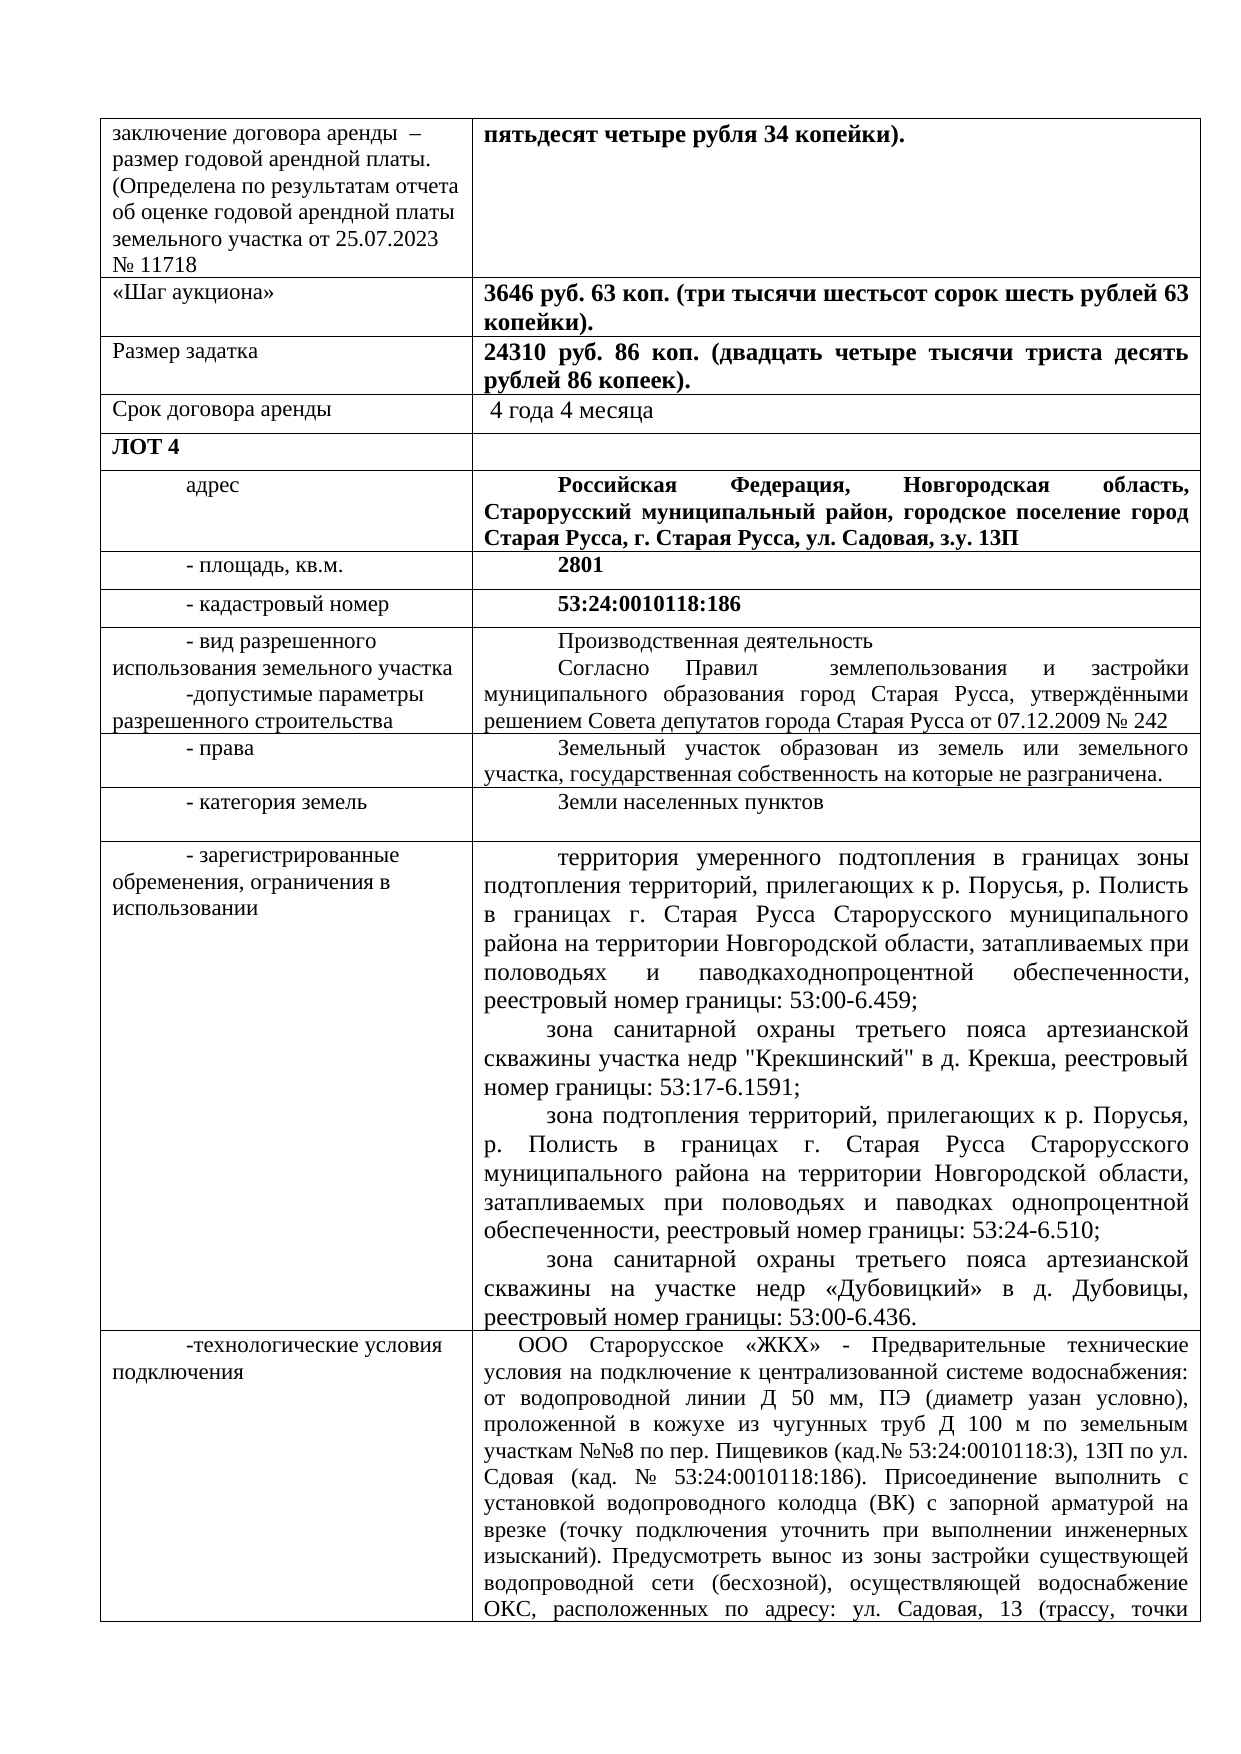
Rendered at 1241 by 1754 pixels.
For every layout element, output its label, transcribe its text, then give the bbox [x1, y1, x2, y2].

table_cell Производственная деятельность Согласно Правил землепользования и застройки муниципального образования город Старая Русса, утверждёнными решением Совета депутатов города Старая Русса от 07.12.2009 № 242 [473, 628, 1200, 733]
table_cell 24310 руб. 86 коп. (двадцать четыре тысячи триста десять рублей 86 копеек). [473, 337, 1200, 394]
table_cell адрес [101, 471, 472, 551]
table_cell 2801 [473, 552, 1200, 588]
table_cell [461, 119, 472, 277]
table_cell Земельный участок образован из земель или земельного участка, государственная собственность на которые не разграничена. [473, 734, 1200, 787]
table_cell Российская Федерация, Новгородская область, Старорусский муниципальный район, городское поселение город Старая Русса, г. Старая Русса, ул. Садовая, з.у. 13П [473, 471, 1200, 551]
table_cell Размер задатка [101, 337, 472, 394]
table_cell территория умеренного подтопления в границах зоны подтопления территорий, прилегающих к р. Порусья, р. Полисть в границах г. Старая Русса Старорусского муниципального района на территории Новгородской области, затапливаемых при половодьях и паводкаходнопроцентной обеспеченности, реестровый номер границы: 53:00-6.459; зона санитарной охраны третьего пояса артезианской скважины участка недр "Крекшинский" в д. Крекша, реестровый номер границы: 53:17-6.1591; зона подтопления территорий, прилегающих к р. Порусья, р. Полисть в границах г. Старая Русса Старорусского муниципального района на территории Новгородской области, затапливаемых при половодьях и паводках однопроцентной обеспеченности, реестровый номер границы: 53:24-6.510; зона санитарной охраны третьего пояса артезианской скважины на участке недр «Дубовицкий» в д. Дубовицы, реестровый номер границы: 53:00-6.436. [473, 842, 1200, 1330]
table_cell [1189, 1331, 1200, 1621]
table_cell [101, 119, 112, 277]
table_cell 53:24:0010118:186 [473, 590, 1200, 627]
table_cell «Шаг аукциона» [101, 278, 472, 336]
table_cell - категория земель [101, 788, 472, 841]
table_cell - кадастровый номер [101, 590, 472, 627]
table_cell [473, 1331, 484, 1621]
table_cell - зарегистрированные обременения, ограничения в использовании [101, 842, 472, 1330]
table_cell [473, 119, 1200, 277]
table_cell [473, 434, 1200, 470]
table_cell ЛОТ 4 [101, 434, 472, 470]
table_cell 3646 руб. 63 коп. (три тысячи шестьсот сорок шесть рублей 63 копейки). [473, 278, 1200, 336]
table_cell - права [101, 734, 472, 787]
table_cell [101, 1331, 472, 1621]
table_cell 4 года 4 месяца [473, 395, 1200, 432]
table_cell - площадь, кв.м. [101, 552, 472, 588]
table_cell - вид разрешенного использования земельного участка -допустимые параметры разрешенного строительства [101, 628, 472, 733]
table_cell Срок договора аренды [101, 395, 472, 432]
